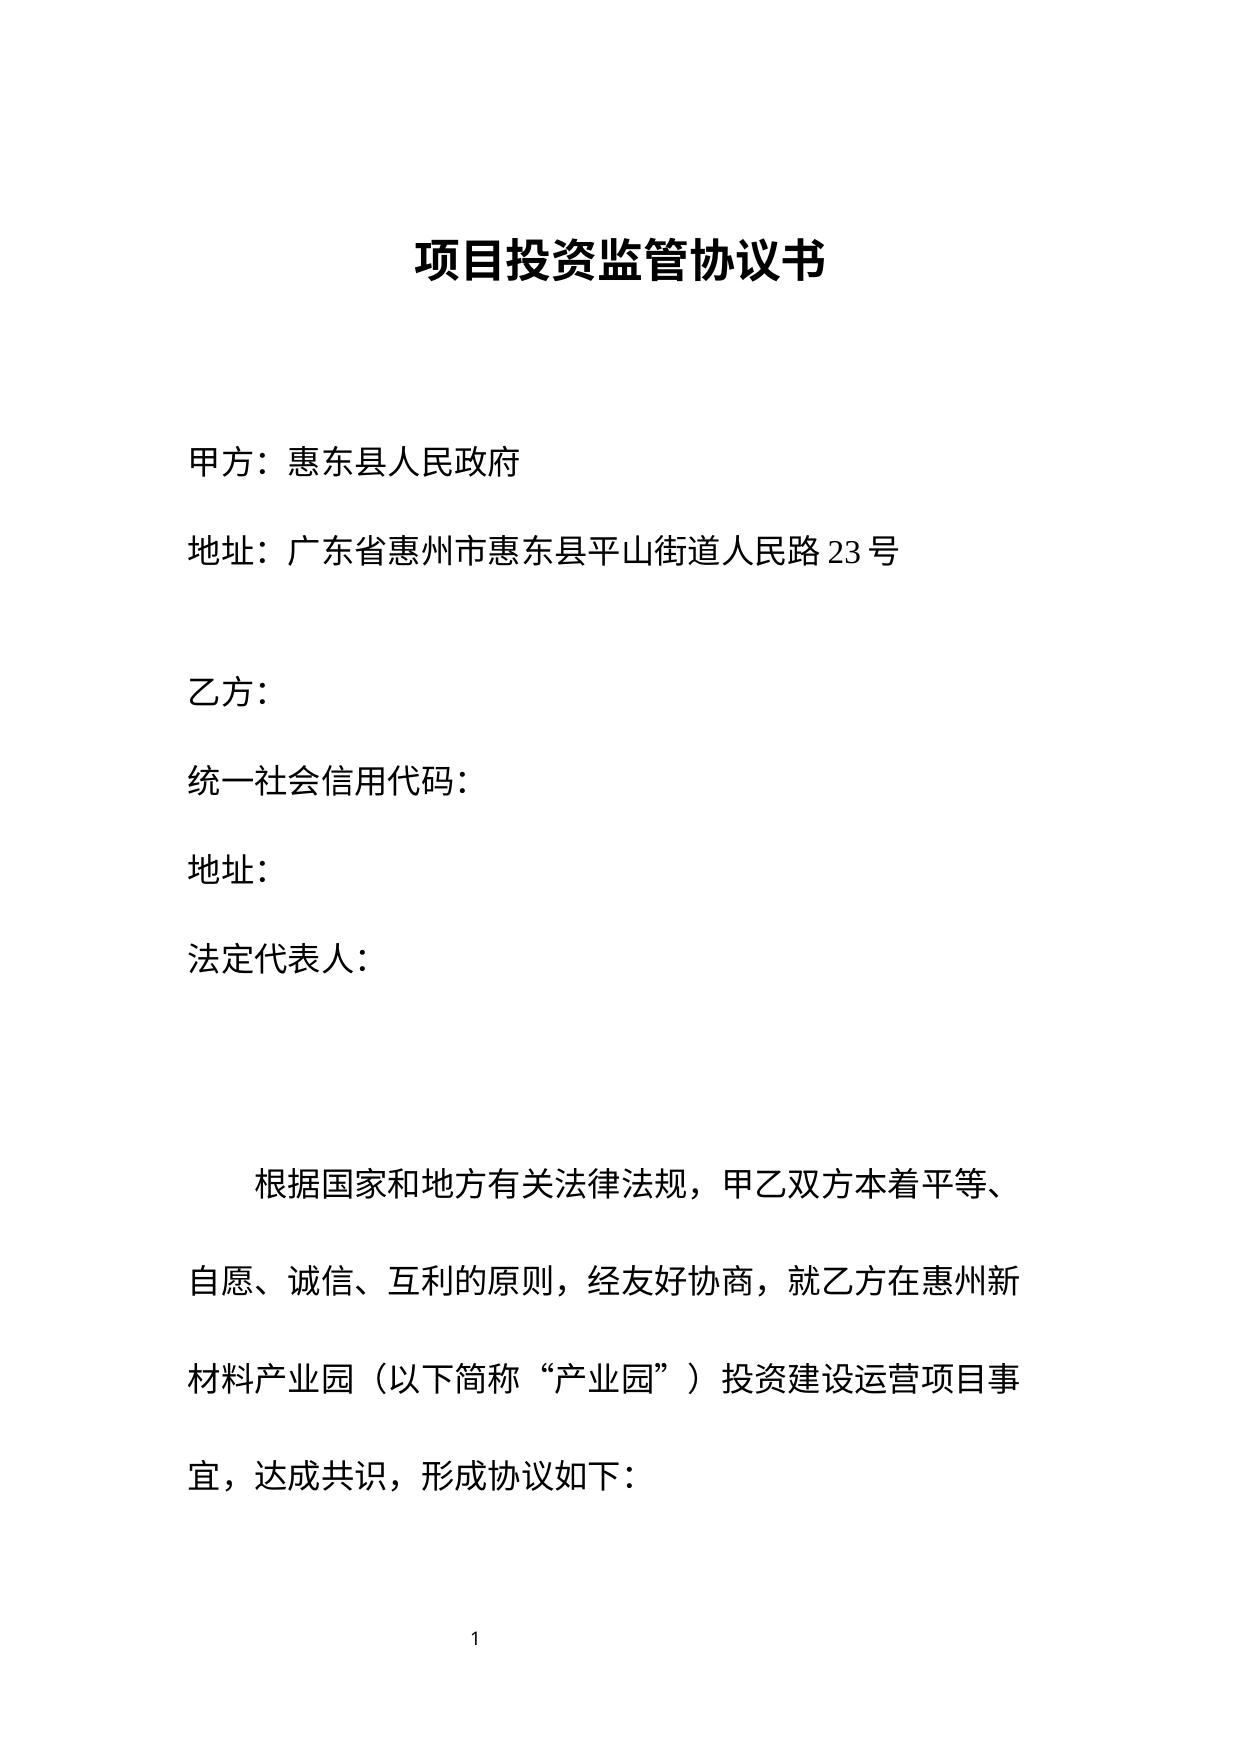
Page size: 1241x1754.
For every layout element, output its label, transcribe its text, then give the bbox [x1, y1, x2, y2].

text 地址： [187, 835, 1053, 900]
text 项目投资监管协议书 [187, 209, 1053, 306]
text 乙方： [187, 657, 1053, 722]
text 根据国家和地方有关法律法规，甲乙双方本着平等、自愿、诚信、互利的原则，经友好协商，就乙方在惠州新材料产业园（以下简称“产业园”）投资建设运营项目事宜，达成共识，形成协议如下： [187, 1149, 1053, 1507]
text 法定代表人： [187, 924, 1053, 989]
text 地址：广东省惠州市惠东县平山街道人民路23号 [187, 516, 1053, 581]
text 统一社会信用代码： [187, 746, 1053, 811]
text 甲方：惠东县人民政府 [187, 427, 1053, 492]
